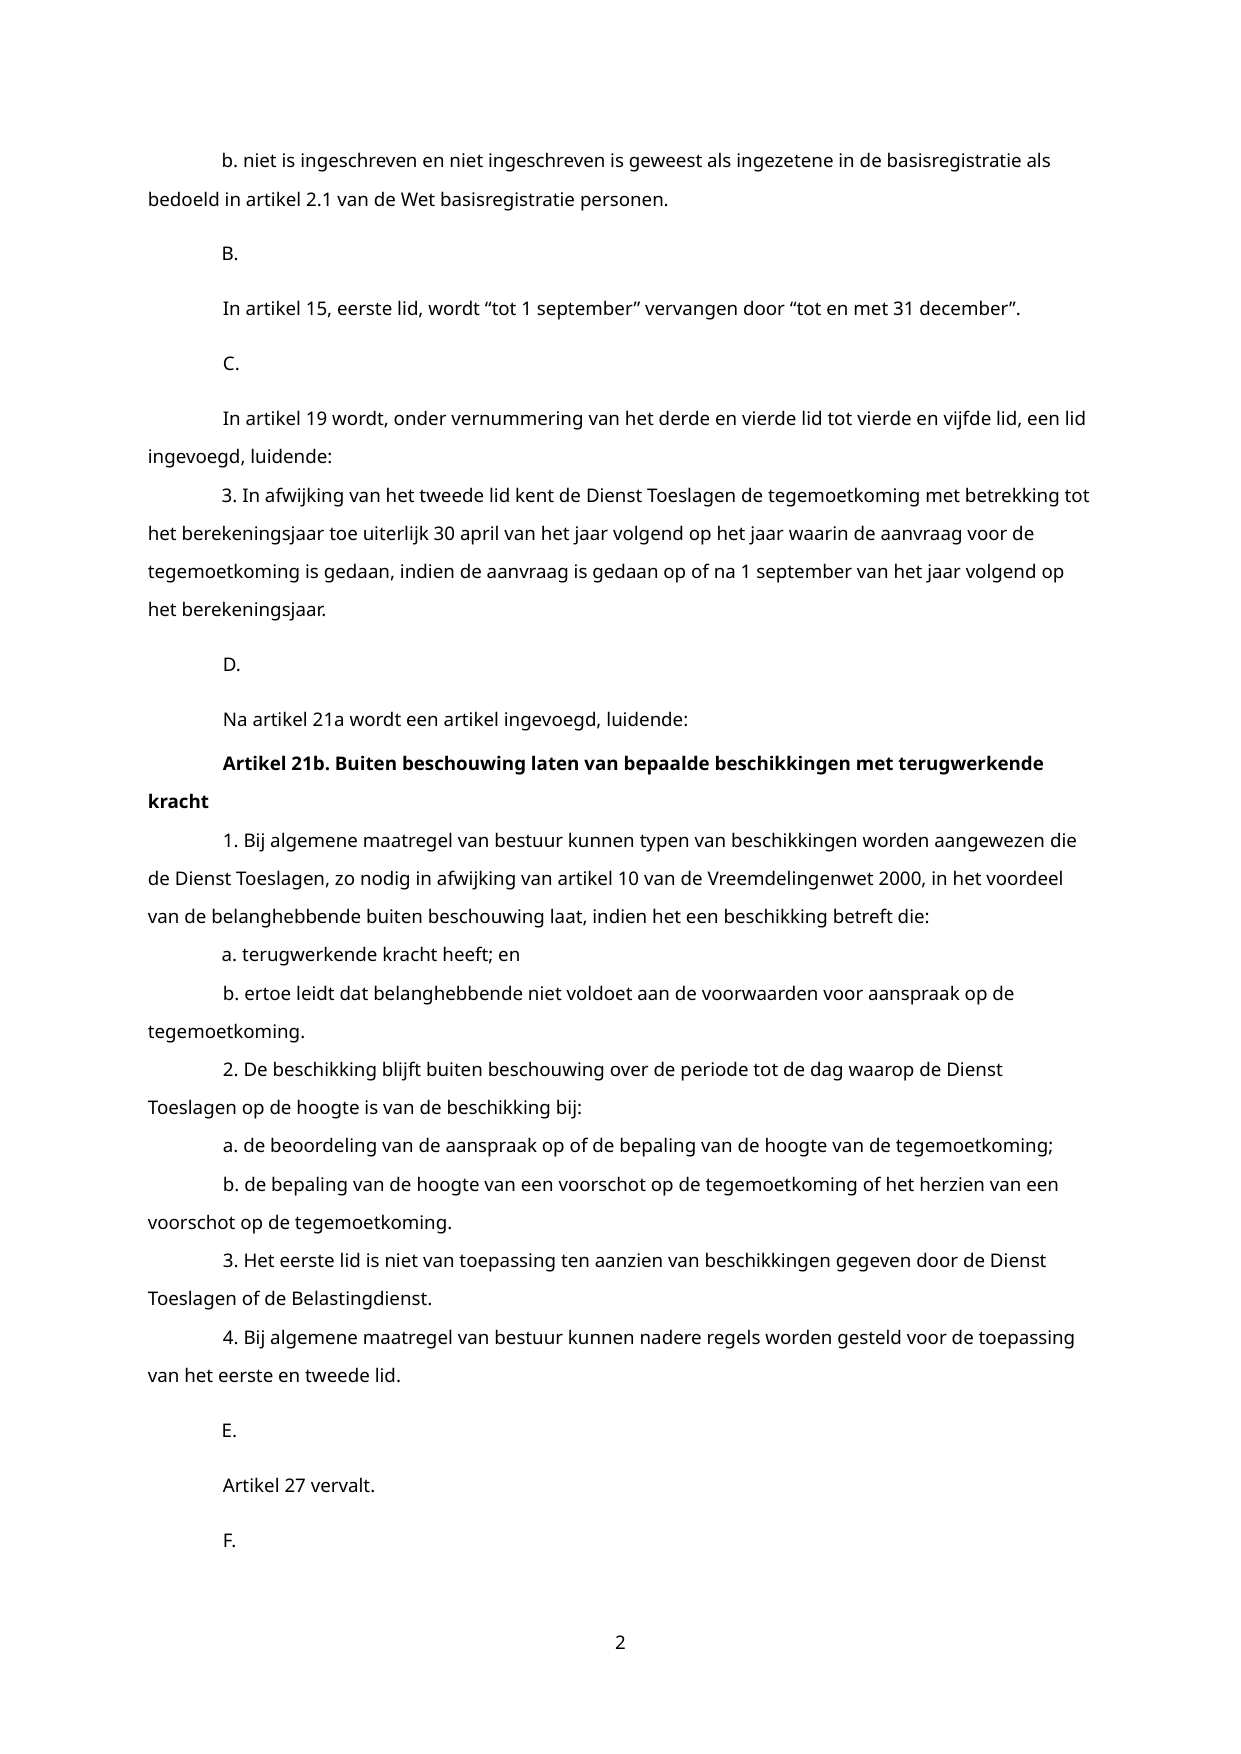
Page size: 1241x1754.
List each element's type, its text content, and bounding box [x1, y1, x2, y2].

text 2. De beschikking blijft buiten beschouwing over de periode tot de dag waarop de Dienst Toeslagen op de hoogte is van de beschikking bij: [148, 1056, 1093, 1120]
text a. de beoordeling van de aanspraak op of de bepaling van de hoogte van de tegemoetkoming; [148, 1133, 1093, 1158]
text 4. Bij algemene maatregel van bestuur kunnen nadere regels worden gesteld voor de toepassing van het eerste en tweede lid. [148, 1324, 1093, 1388]
text Artikel 27 vervalt. [148, 1472, 1093, 1497]
text F. [148, 1527, 1093, 1552]
text 3. Het eerste lid is niet van toepassing ten aanzien van beschikkingen gegeven door de Dienst Toeslagen of de Belastingdienst. [148, 1247, 1093, 1311]
text b. ertoe leidt dat belanghebbende niet voldoet aan de voorwaarden voor aanspraak op de tegemoetkoming. [148, 980, 1093, 1044]
text E. [148, 1417, 1093, 1443]
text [148, 148, 1093, 211]
text Artikel 21b. Buiten beschouwing laten van bepaalde beschikkingen met terugwerkende kracht [148, 751, 1093, 814]
text In artikel 15, eerste lid, wordt “tot 1 september” vervangen door “tot en met 31 december”. [148, 296, 1093, 321]
text C. [148, 351, 1093, 376]
text Na artikel 21a wordt een artikel ingevoegd, luidende: [148, 706, 1093, 732]
text b. de bepaling van de hoogte van een voorschot op de tegemoetkoming of het herzien van een voorschot op de tegemoetkoming. [148, 1171, 1093, 1235]
text B. [148, 241, 1093, 266]
text 1. Bij algemene maatregel van bestuur kunnen typen van beschikkingen worden aangewezen die de Dienst Toeslagen, zo nodig in afwijking van artikel 10 van de Vreemdelingenwet 2000, in het voordeel van de belanghebbende buiten beschouwing laat, indien het een beschikking betreft die: a. terugwerkende kracht heeft; en [148, 827, 1093, 967]
text In artikel 19 wordt, onder vernummering van het derde en vierde lid tot vierde en vijfde lid, een lid ingevoegd, luidende: 3. In afwijking van het tweede lid kent de Dienst Toeslagen de tegemoetkoming met betrekking tot het berekeningsjaar toe uiterlijk 30 april van het jaar volgend op het jaar waarin de aanvraag voor de tegemoetkoming is gedaan, indien de aanvraag is gedaan op of na 1 september van het jaar volgend op het berekeningsjaar. [148, 405, 1093, 622]
text D. [148, 651, 1093, 677]
